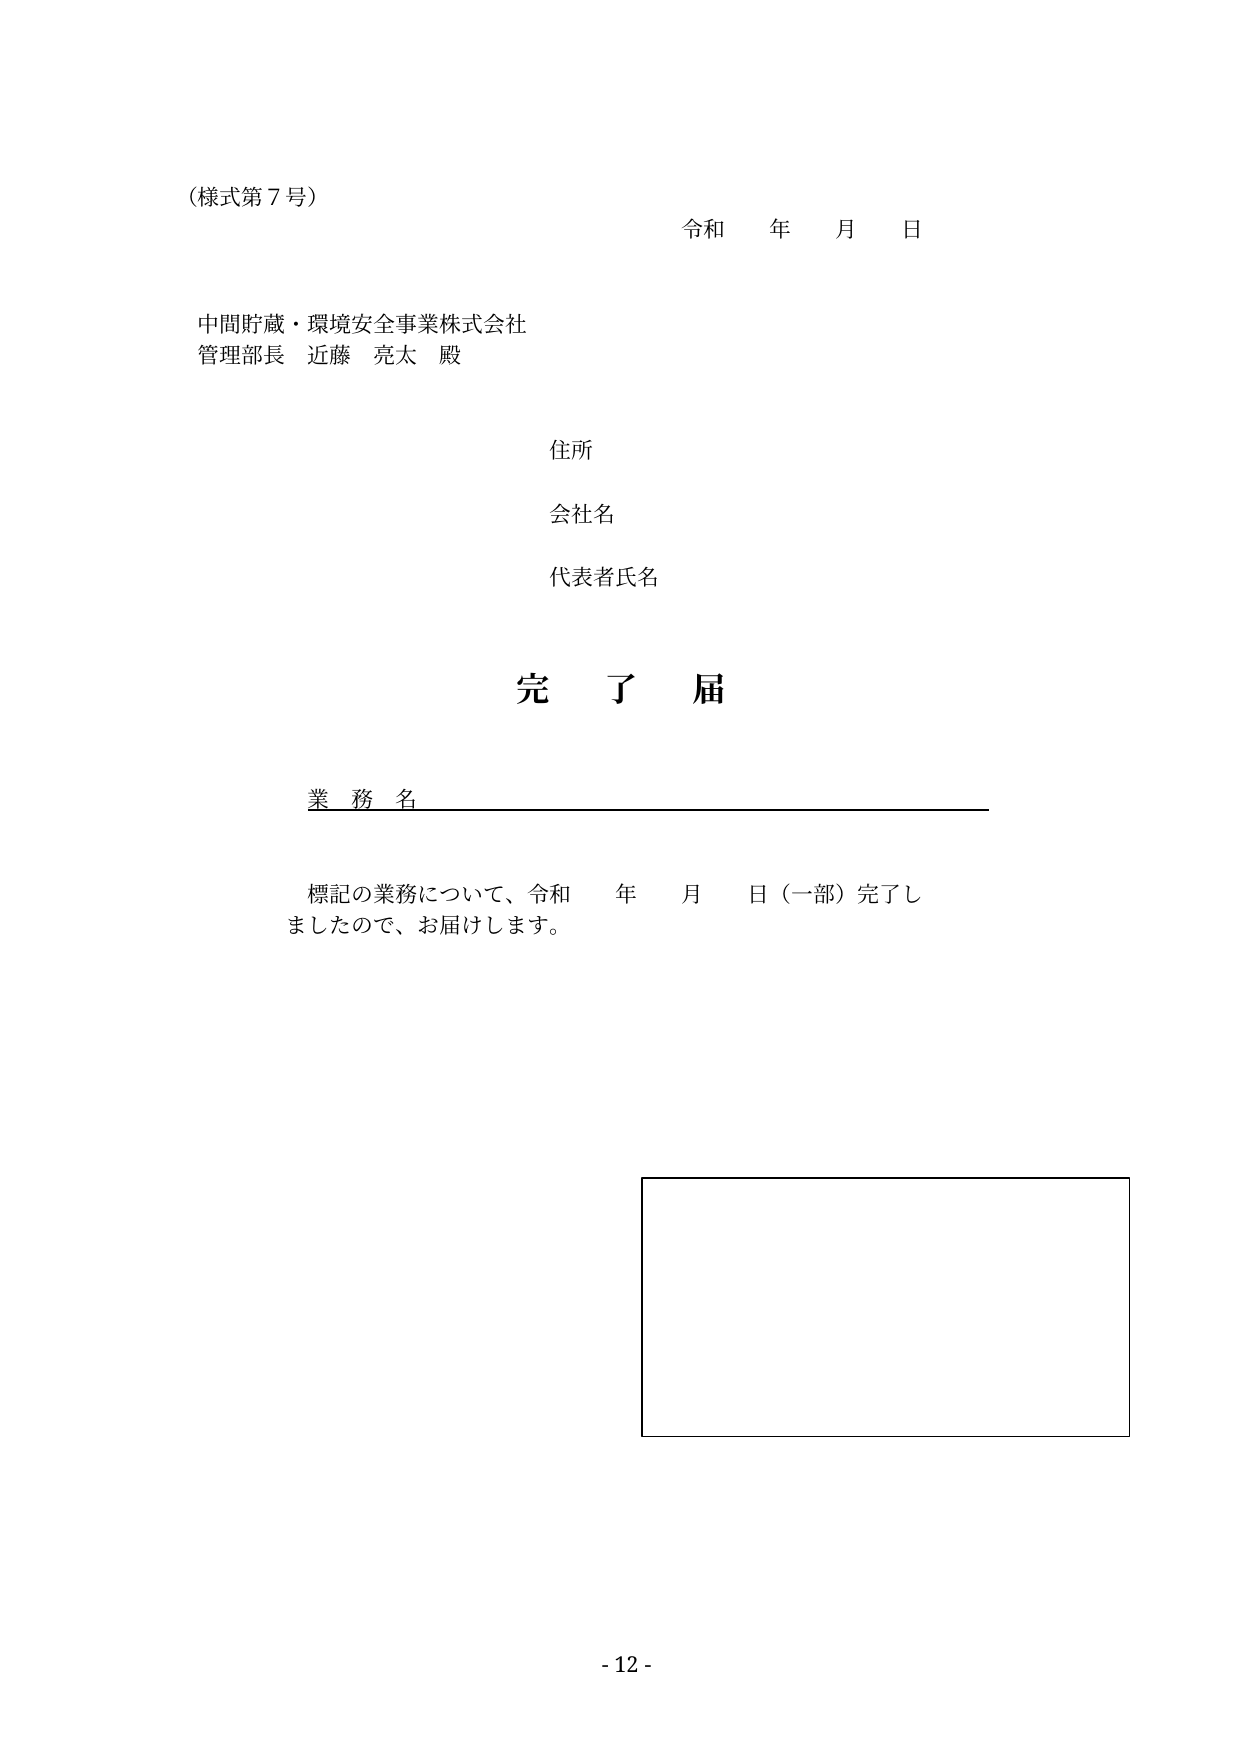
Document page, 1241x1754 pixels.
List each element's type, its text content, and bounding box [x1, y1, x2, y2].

text 業 務 名 [176, 782, 1077, 814]
text 管理部長 近藤 亮太 殿 [176, 339, 1077, 370]
text 標記の業務について、令和 年 月 日（一部）完了し [176, 877, 1077, 909]
text ましたので、お届けします。 [176, 909, 1077, 940]
text 住所 [176, 434, 1077, 465]
text 代表者氏名 [176, 560, 1077, 592]
text 令和 年 月 日 [176, 212, 1077, 244]
text 会社名 [176, 497, 1077, 529]
text （様式第７号） [176, 180, 1077, 212]
text （様式第８号） [176, 1162, 1077, 1194]
text 中間貯蔵・環境安全事業株式会社 [176, 307, 1077, 339]
text 完 了 届 [176, 655, 1077, 719]
